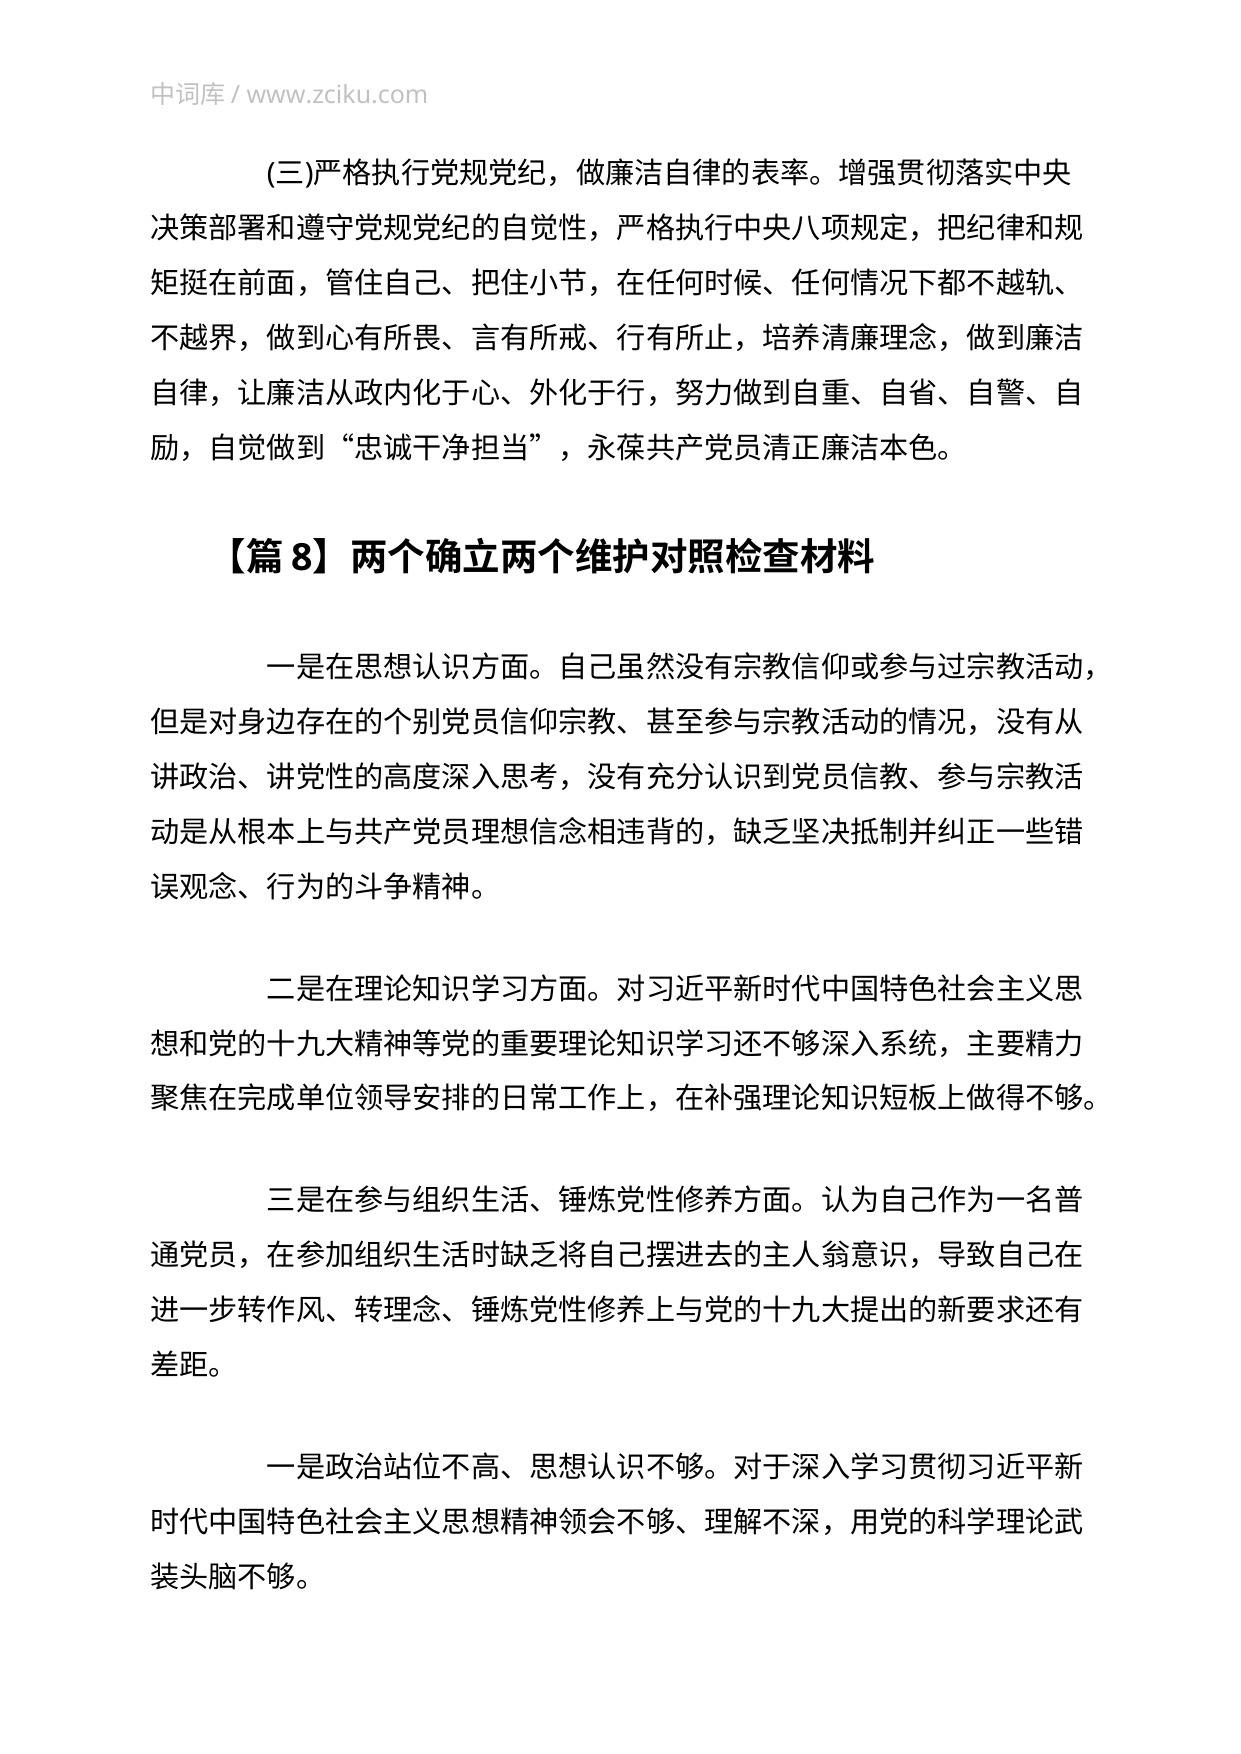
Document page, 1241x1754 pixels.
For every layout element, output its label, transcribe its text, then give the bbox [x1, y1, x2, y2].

text (三)严格执行党规党纪，做廉洁自律的表率。增强贯彻落实中央决策部署和遵守党规党纪的自觉性，严格执行中央八项规定，把纪律和规矩挺在前面，管住自己、把住小节，在任何时候、任何情况下都不越轨、不越界，做到心有所畏、言有所戒、行有所止，培养清廉理念，做到廉洁自律，让廉洁从政内化于心、外化于行，努力做到自重、自省、自警、自励，自觉做到“忠诚干净担当”，永葆共产党员清正廉洁本色。 [150, 150, 1090, 467]
text 【篇8】两个确立两个维护对照检查材料 [150, 526, 1090, 581]
text 一是在思想认识方面。自己虽然没有宗教信仰或参与过宗教活动，但是对身边存在的个别党员信仰宗教、甚至参与宗教活动的情况，没有从讲政治、讲党性的高度深入思考，没有充分认识到党员信教、参与宗教活动是从根本上与共产党员理想信念相违背的，缺乏坚决抵制并纠正一些错误观念、行为的斗争精神。 [150, 644, 1090, 906]
text 一是政治站位不高、思想认识不够。对于深入学习贯彻习近平新时代中国特色社会主义思想精神领会不够、理解不深，用党的科学理论武装头脑不够。 [150, 1443, 1090, 1595]
text 三是在参与组织生活、锤炼党性修养方面。认为自己作为一名普通党员，在参加组织生活时缺乏将自己摆进去的主人翁意识，导致自己在进一步转作风、转理念、锤炼党性修养上与党的十九大提出的新要求还有差距。 [150, 1177, 1090, 1384]
text 二是在理论知识学习方面。对习近平新时代中国特色社会主义思想和党的十九大精神等党的重要理论知识学习还不够深入系统，主要精力聚焦在完成单位领导安排的日常工作上，在补强理论知识短板上做得不够。 [150, 965, 1090, 1117]
